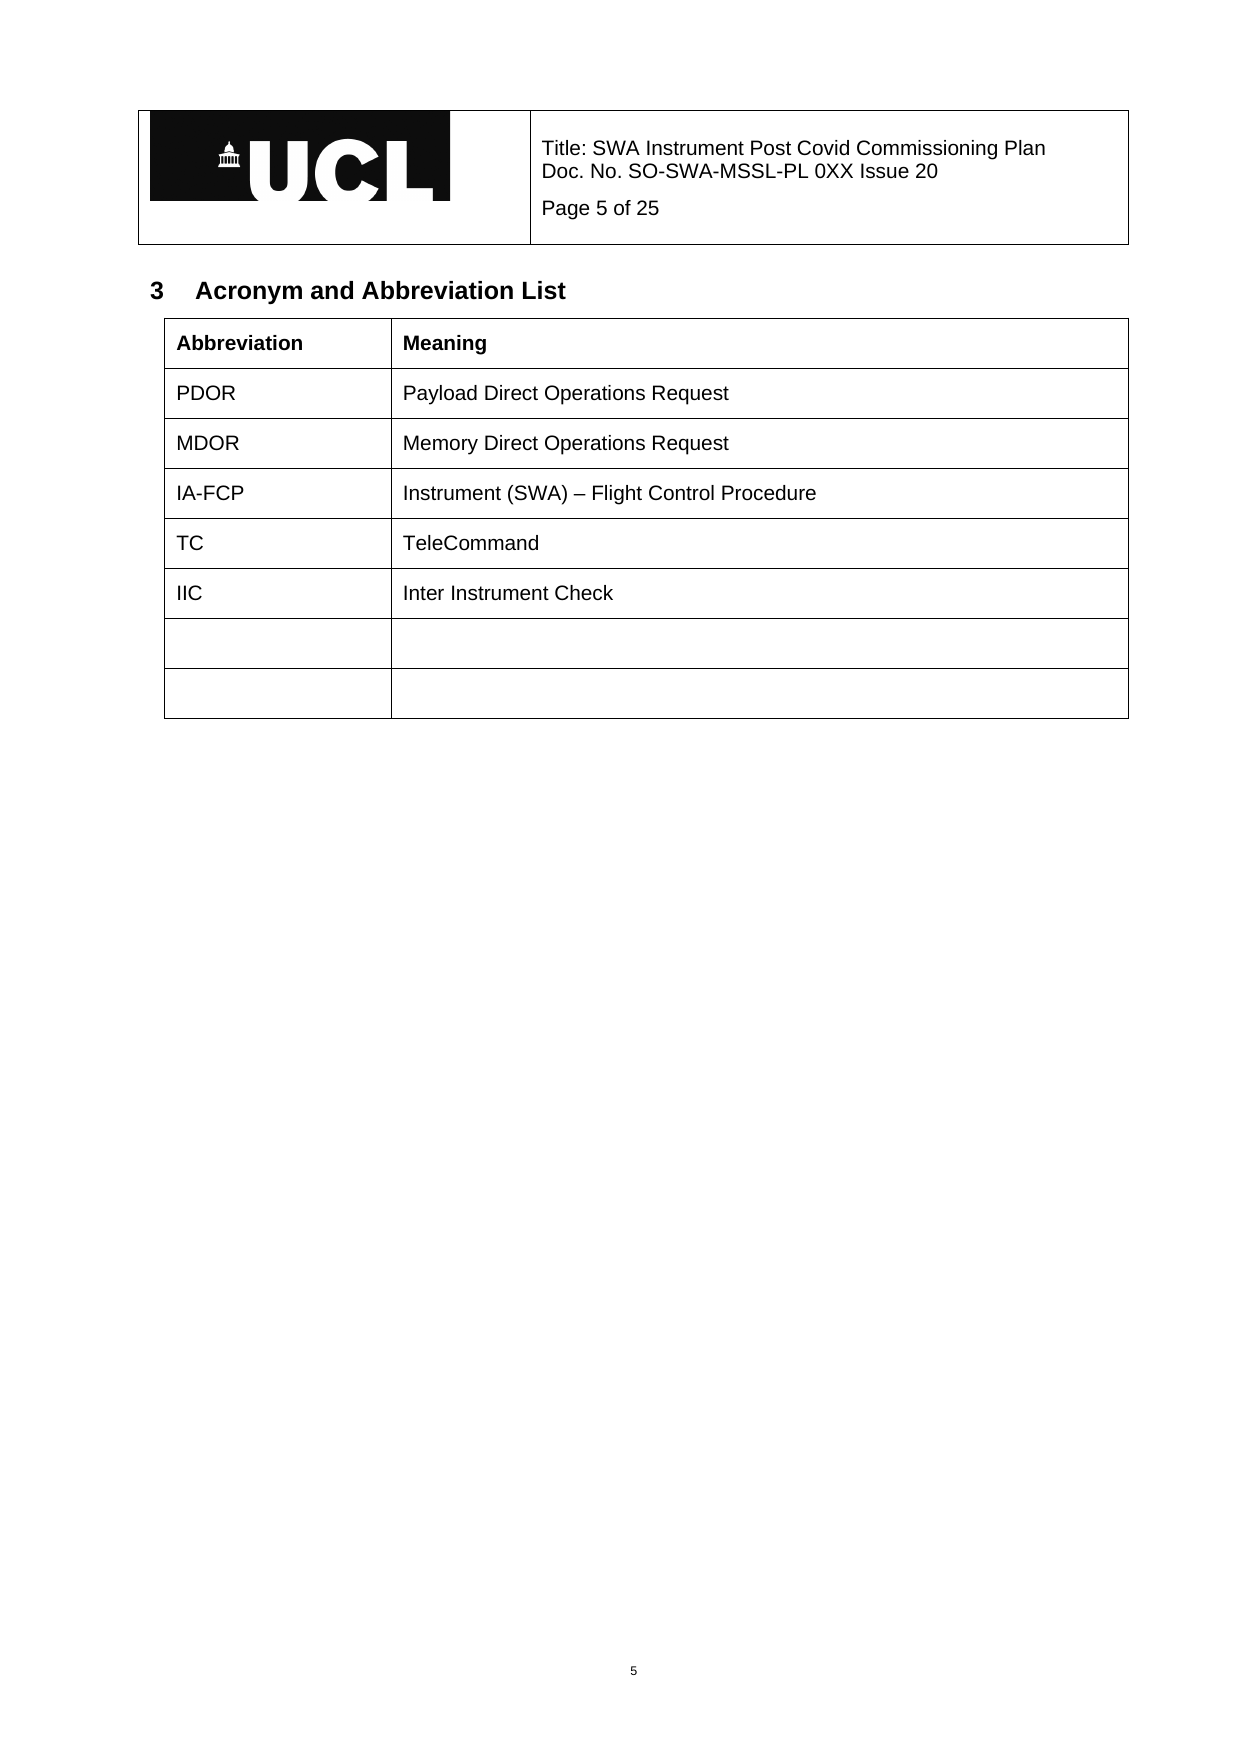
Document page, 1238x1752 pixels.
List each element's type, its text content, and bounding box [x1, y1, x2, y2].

table_cell Instrument (SWA) – Flight Control Procedure [392, 469, 1128, 518]
table_header Meaning [392, 319, 1128, 368]
table_cell [165, 619, 391, 668]
subtitle Acronym and Abbreviation List [150, 276, 1117, 305]
table_cell IIC [165, 569, 391, 618]
table_cell Memory Direct Operations Request [392, 419, 1128, 468]
table_cell [392, 669, 1128, 718]
picture [150, 111, 451, 201]
table_cell TeleCommand [392, 519, 1128, 568]
table_cell MDOR [165, 419, 391, 468]
table_cell [165, 669, 391, 718]
table_header Abbreviation [165, 319, 391, 368]
table_cell PDOR [165, 369, 391, 418]
table_cell [392, 619, 1128, 668]
table_cell TC [165, 519, 391, 568]
table_cell Payload Direct Operations Request [392, 369, 1128, 418]
table_cell IA-FCP [165, 469, 391, 518]
table_cell Inter Instrument Check [392, 569, 1128, 618]
